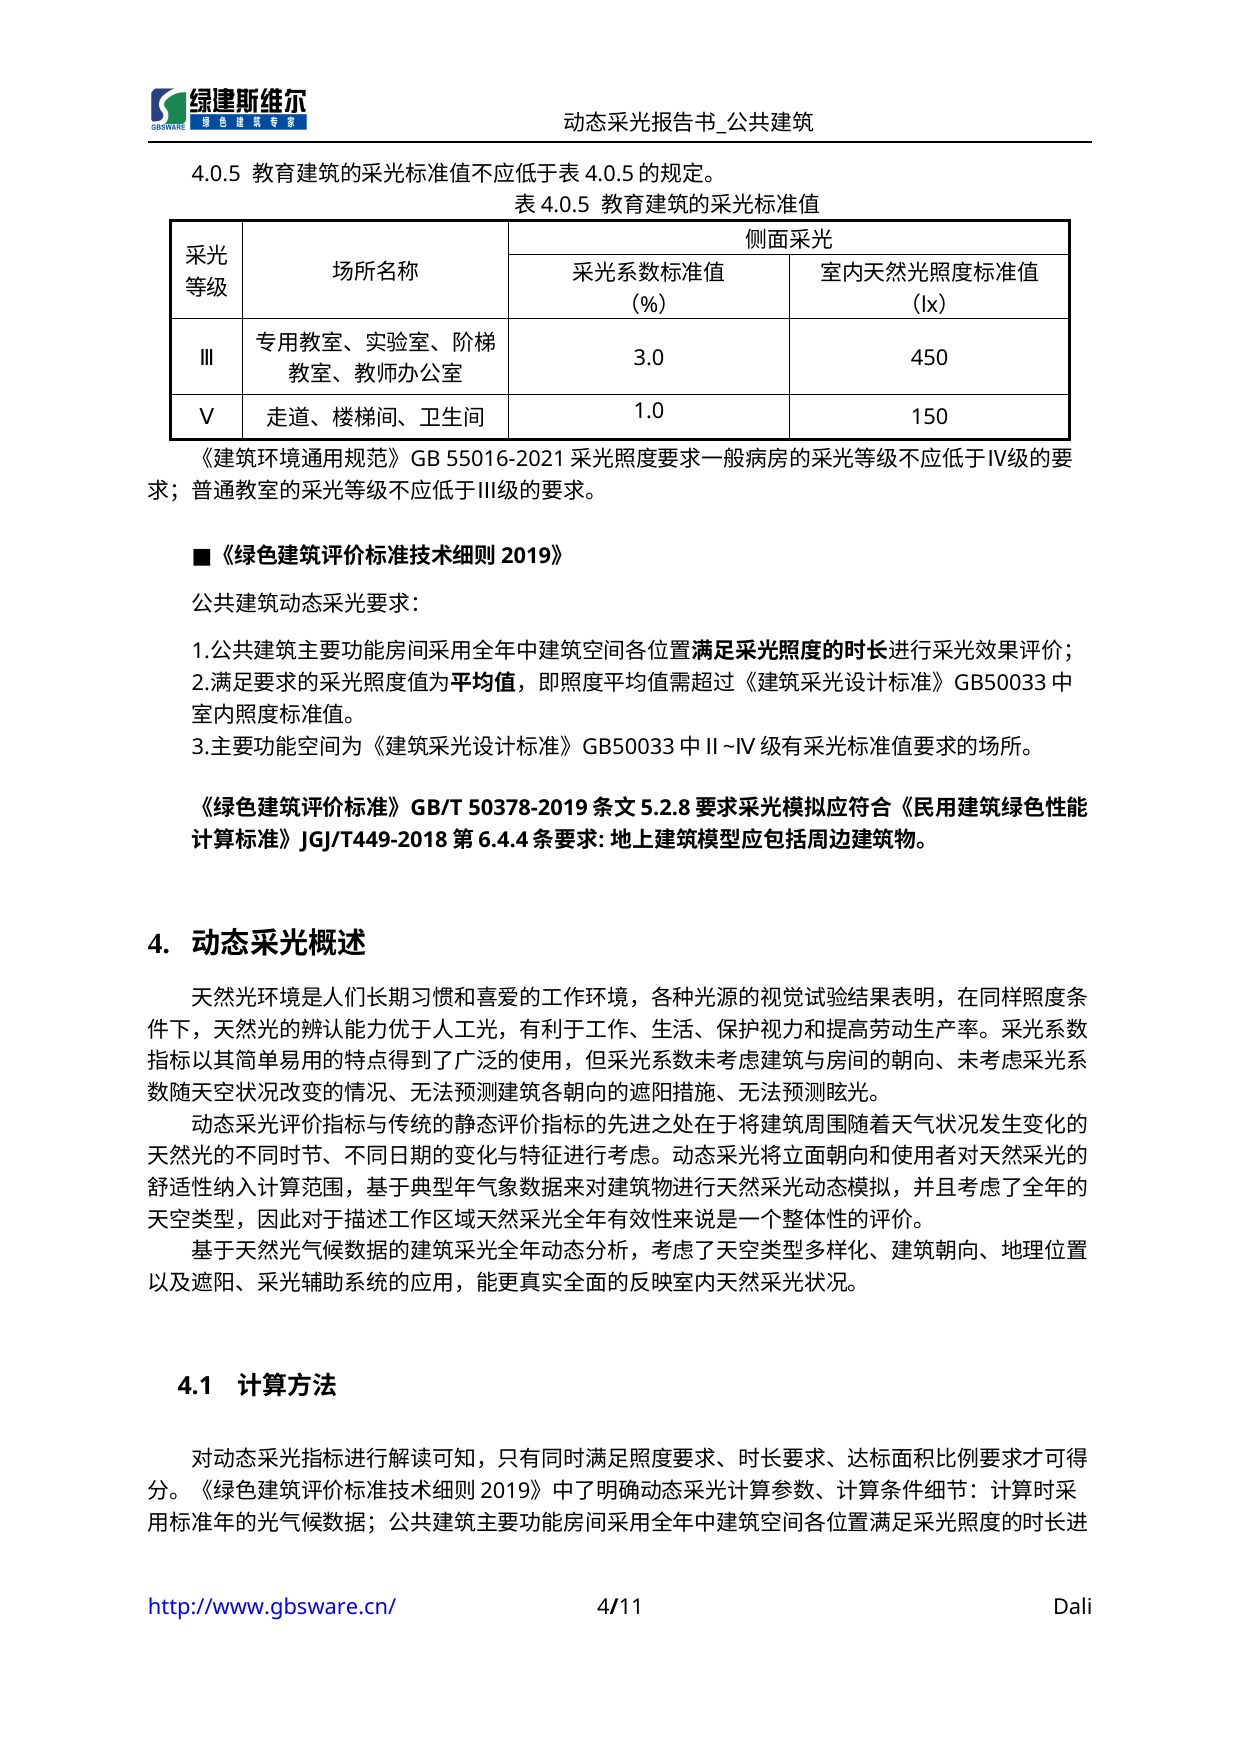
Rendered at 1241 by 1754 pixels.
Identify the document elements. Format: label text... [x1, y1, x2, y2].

text 公共建筑动态采光要求： [148, 586, 1092, 618]
table_cell 室内天然光照度标准值（lx） [790, 255, 1068, 318]
text 《绿色建筑评价标准》GB/T 50378-2019条文5.2.8要求采光模拟应符合《民用建筑绿色性能计算标准》JGJ/T449-2018第6.4.4条要求: 地上建筑模型应包括周边建筑物。 [191, 790, 1092, 854]
table_cell Ⅴ [172, 395, 242, 438]
subtitle 动态采光概述 [148, 909, 1092, 974]
text 3.主要功能空间为《建筑采光设计标准》GB50033中Ⅱ~Ⅳ级有采光标准值要求的场所。 [191, 729, 1092, 761]
table_header 采光等级 [172, 222, 242, 318]
table_header 场所名称 [243, 222, 508, 318]
table_cell 专用教室、实验室、阶梯教室、教师办公室 [243, 319, 508, 393]
text 天然光环境是人们长期习惯和喜爱的工作环境，各种光源的视觉试验结果表明，在同样照度条件下，天然光的辨认能力优于人工光，有利于工作、生活、保护视力和提高劳动生产率。采光系数指标以其简单易用的特点得到了广泛的使用，但采光系数未考虑建筑与房间的朝向、未考虑采光系数随天空状况改变的情况、无法预测建筑各朝向的遮阳措施、无法预测眩光。 [148, 980, 1092, 1107]
text ■《绿色建筑评价标准技术细则2019》 [148, 538, 1092, 570]
subtitle 计算方法 [177, 1351, 1092, 1416]
text 基于天然光气候数据的建筑采光全年动态分析，考虑了天空类型多样化、建筑朝向、地理位置以及遮阳、采光辅助系统的应用，能更真实全面的反映室内天然采光状况。 [148, 1233, 1092, 1297]
table_header 侧面采光 [509, 222, 1068, 254]
text 动态采光评价指标与传统的静态评价指标的先进之处在于将建筑周围随着天气状况发生变化的天然光的不同时节、不同日期的变化与特征进行考虑。动态采光将立面朝向和使用者对天然采光的舒适性纳入计算范围，基于典型年气象数据来对建筑物进行天然采光动态模拟，并且考虑了全年的天空类型，因此对于描述工作区域天然采光全年有效性来说是一个整体性的评价。 [148, 1107, 1092, 1233]
text 2.满足要求的采光照度值为平均值，即照度平均值需超过《建筑采光设计标准》GB50033中室内照度标准值。 [191, 665, 1092, 729]
table_cell 150 [790, 395, 1068, 438]
text 教育建筑的采光标准值不应低于表4.0.5的规定。 [148, 156, 1092, 187]
text 表 教育建筑的采光标准值 [242, 187, 1092, 219]
picture [147, 88, 308, 131]
table_cell Ⅲ [172, 319, 242, 393]
table_cell 450 [790, 319, 1068, 393]
table_cell 走道、楼梯间、卫生间 [243, 395, 508, 438]
text 《建筑环境通用规范》GB 55016-2021采光照度要求一般病房的采光等级不应低于Ⅳ级的要求；普通教室的采光等级不应低于Ⅲ级的要求。 [148, 441, 1092, 504]
table_cell 采光系数标准值 （%） [509, 255, 789, 318]
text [148, 1441, 1092, 1536]
text 1.公共建筑主要功能房间采用全年中建筑空间各位置满足采光照度的时长进行采光效果评价； [191, 633, 1092, 665]
table_cell 3.0 [509, 319, 789, 393]
table_cell 1.0 [509, 395, 789, 438]
